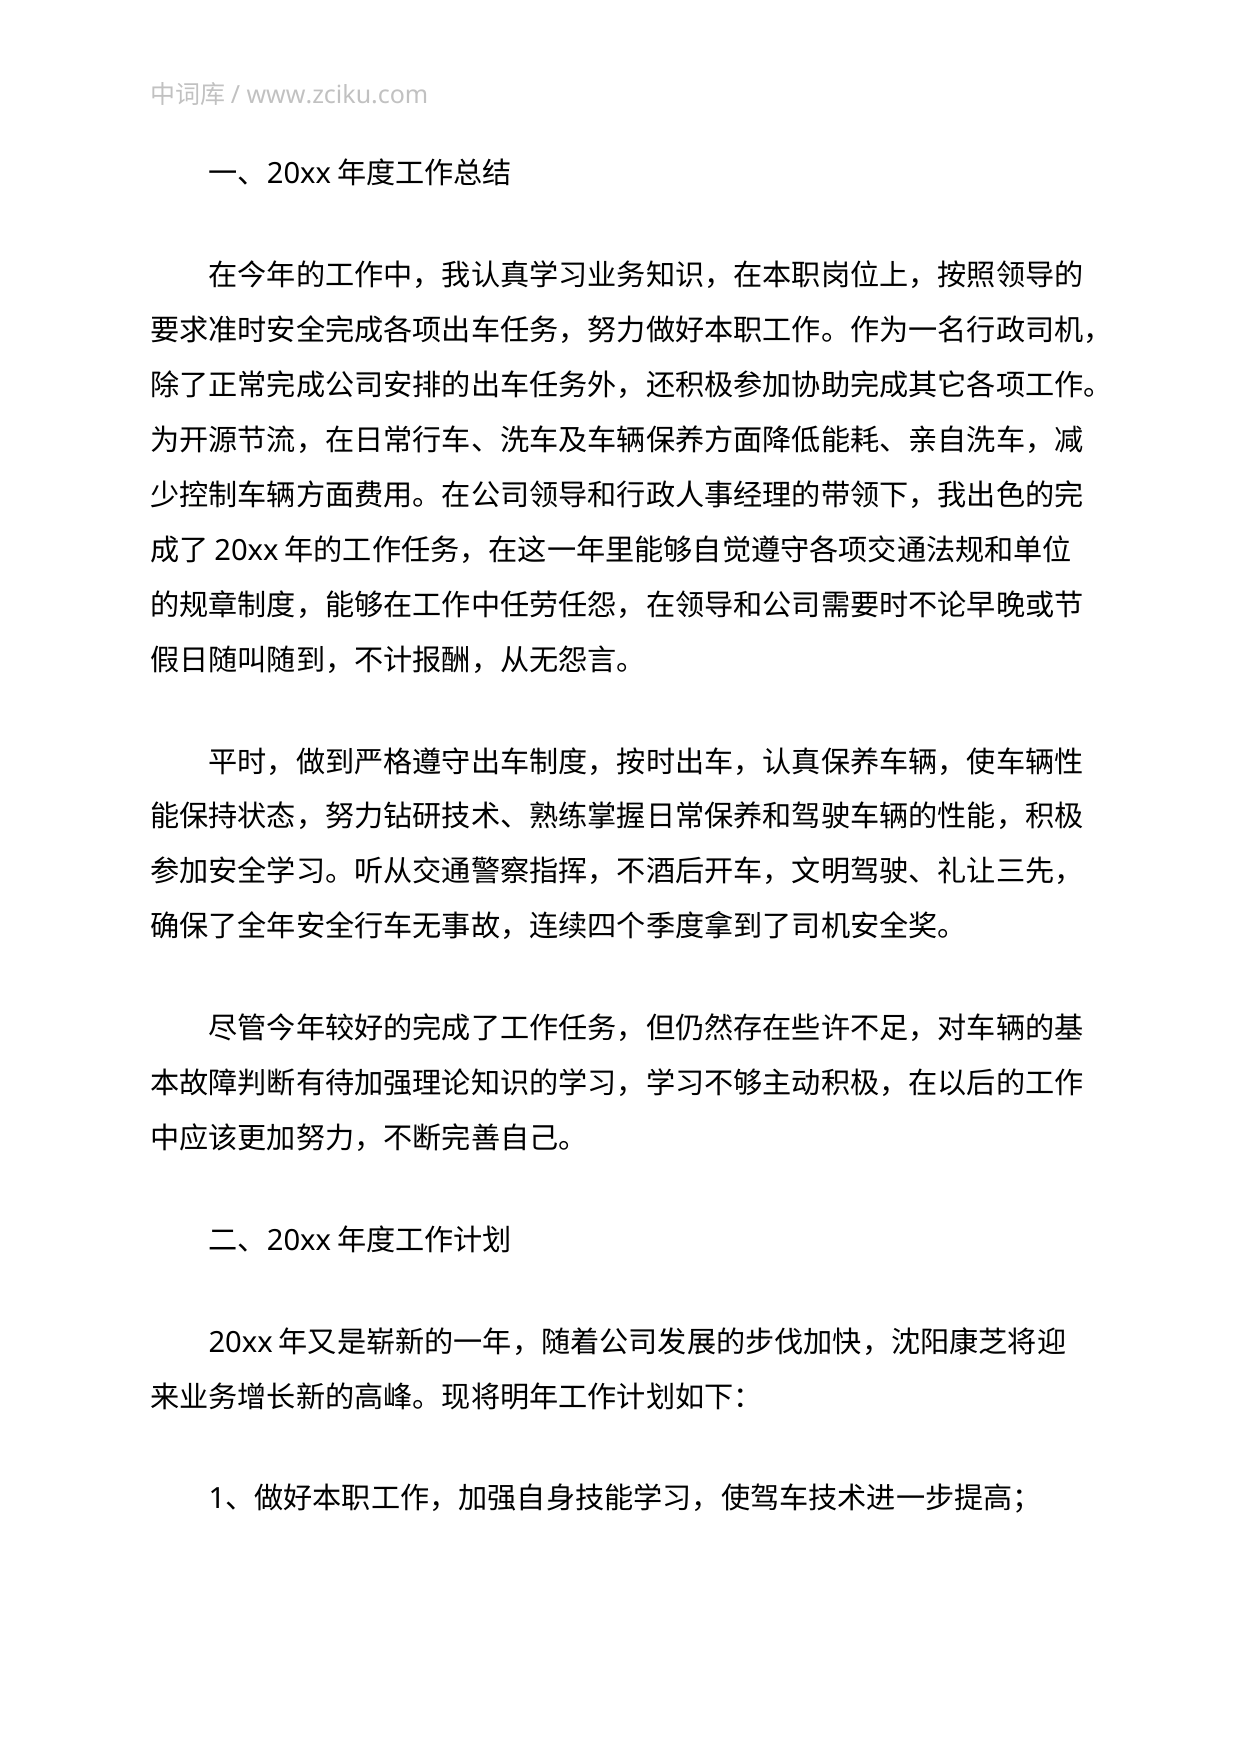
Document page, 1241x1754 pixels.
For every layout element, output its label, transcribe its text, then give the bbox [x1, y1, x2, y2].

text 尽管今年较好的完成了工作任务，但仍然存在些许不足，对车辆的基本故障判断有待加强理论知识的学习，学习不够主动积极，在以后的工作中应该更加努力，不断完善自己。 [150, 1004, 1090, 1157]
text 一、20xx年度工作总结 [150, 150, 1090, 192]
text 1、做好本职工作，加强自身技能学习，使驾车技术进一步提高； [150, 1475, 1090, 1517]
text 平时，做到严格遵守出车制度，按时出车，认真保养车辆，使车辆性能保持状态，努力钻研技术、熟练掌握日常保养和驾驶车辆的性能，积极参加安全学习。听从交通警察指挥，不酒后开车，文明驾驶、礼让三先，确保了全年安全行车无事故，连续四个季度拿到了司机安全奖。 [150, 738, 1090, 945]
text 二、20xx年度工作计划 [150, 1216, 1090, 1258]
text 在今年的工作中，我认真学习业务知识，在本职岗位上，按照领导的要求准时安全完成各项出车任务，努力做好本职工作。作为一名行政司机，除了正常完成公司安排的出车任务外，还积极参加协助完成其它各项工作。为开源节流，在日常行车、洗车及车辆保养方面降低能耗、亲自洗车，减少控制车辆方面费用。在公司领导和行政人事经理的带领下，我出色的完成了20xx年的工作任务，在这一年里能够自觉遵守各项交通法规和单位的规章制度，能够在工作中任劳任怨，在领导和公司需要时不论早晚或节假日随叫随到，不计报酬，从无怨言。 [150, 252, 1090, 679]
text 20xx年又是崭新的一年，随着公司发展的步伐加快，沈阳康芝将迎来业务增长新的高峰。现将明年工作计划如下： [150, 1318, 1090, 1415]
